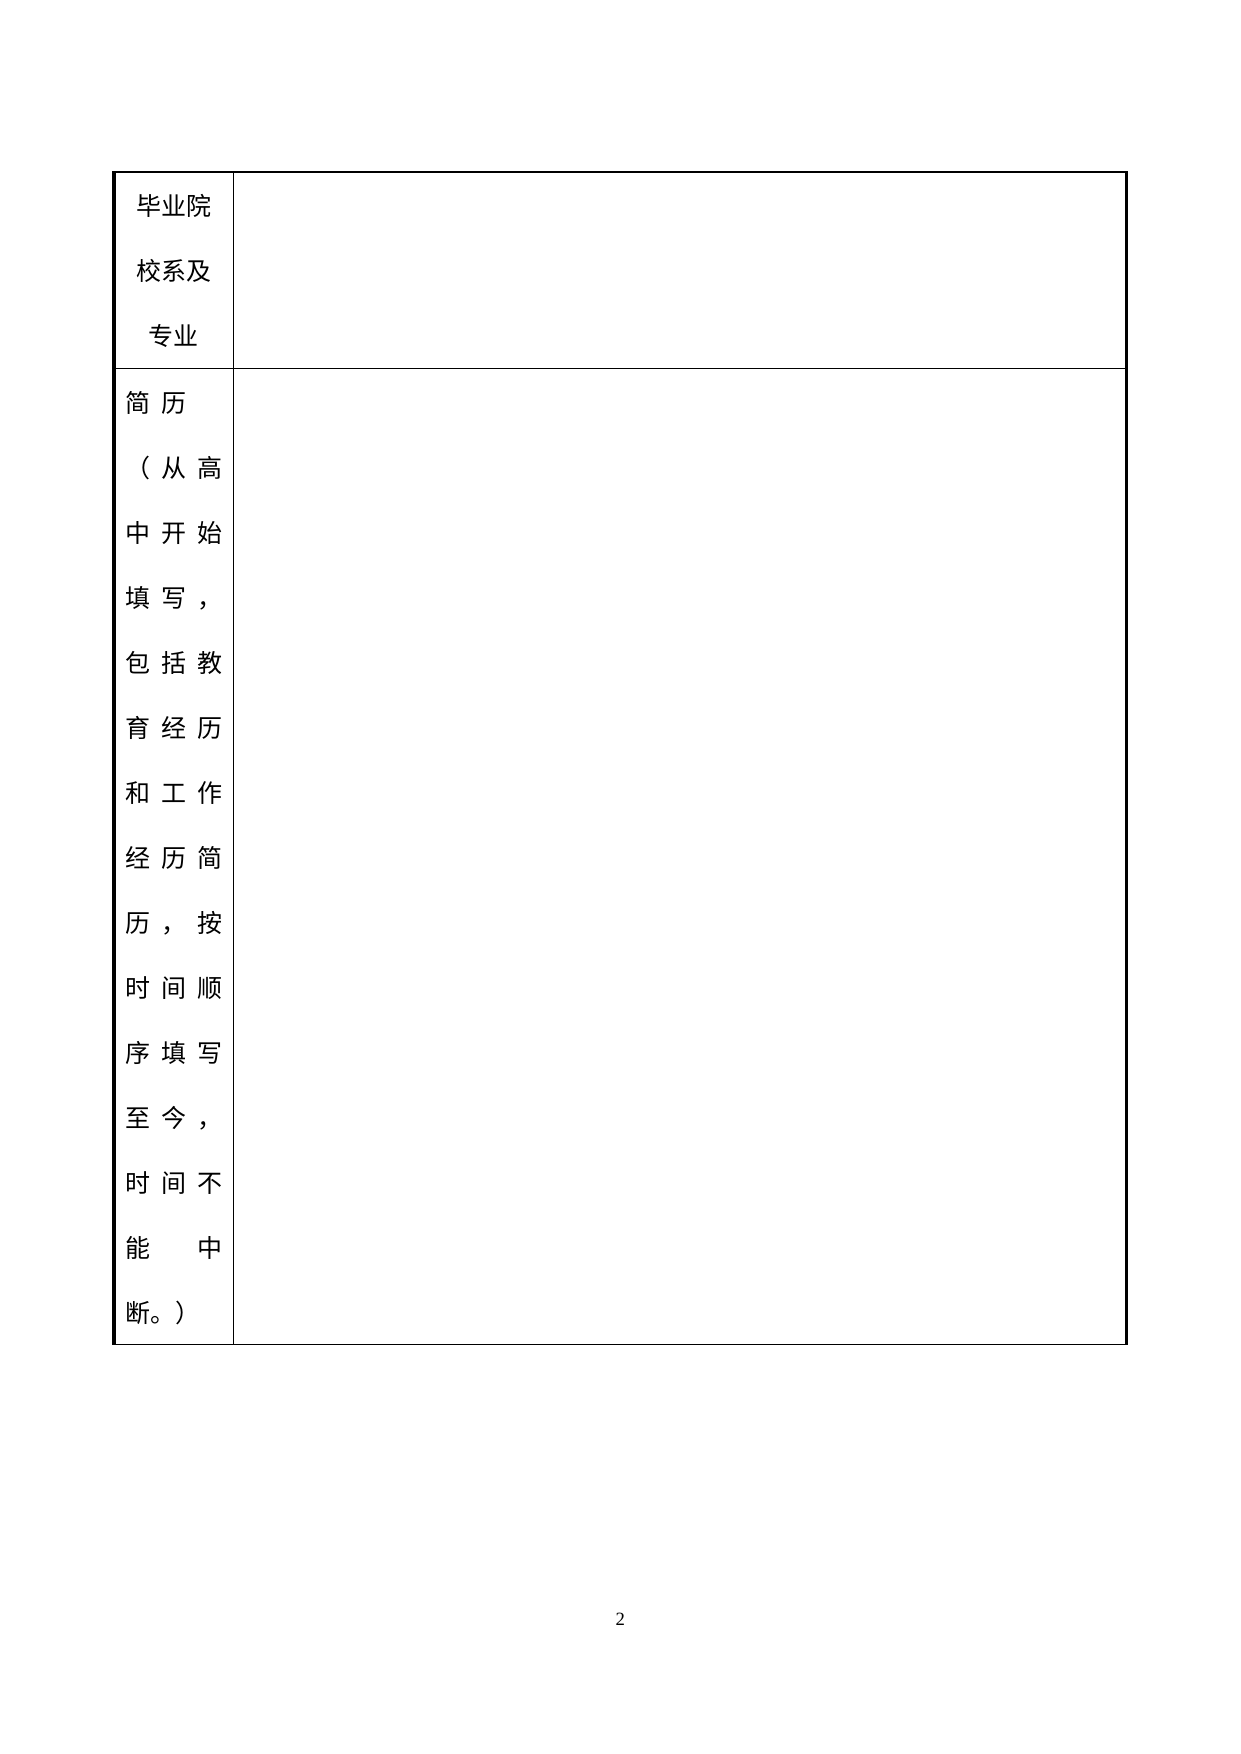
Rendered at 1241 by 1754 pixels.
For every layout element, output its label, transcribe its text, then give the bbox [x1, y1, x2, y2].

table_cell 简 历 （从高中开始填写，包括教育经历和工作经历简历，按时间顺序填写至今，时间不能中断。） [116, 369, 233, 1344]
table_cell [234, 173, 1125, 367]
table_cell 毕业院校系及专业 [116, 173, 233, 367]
table_cell [234, 369, 1125, 1344]
